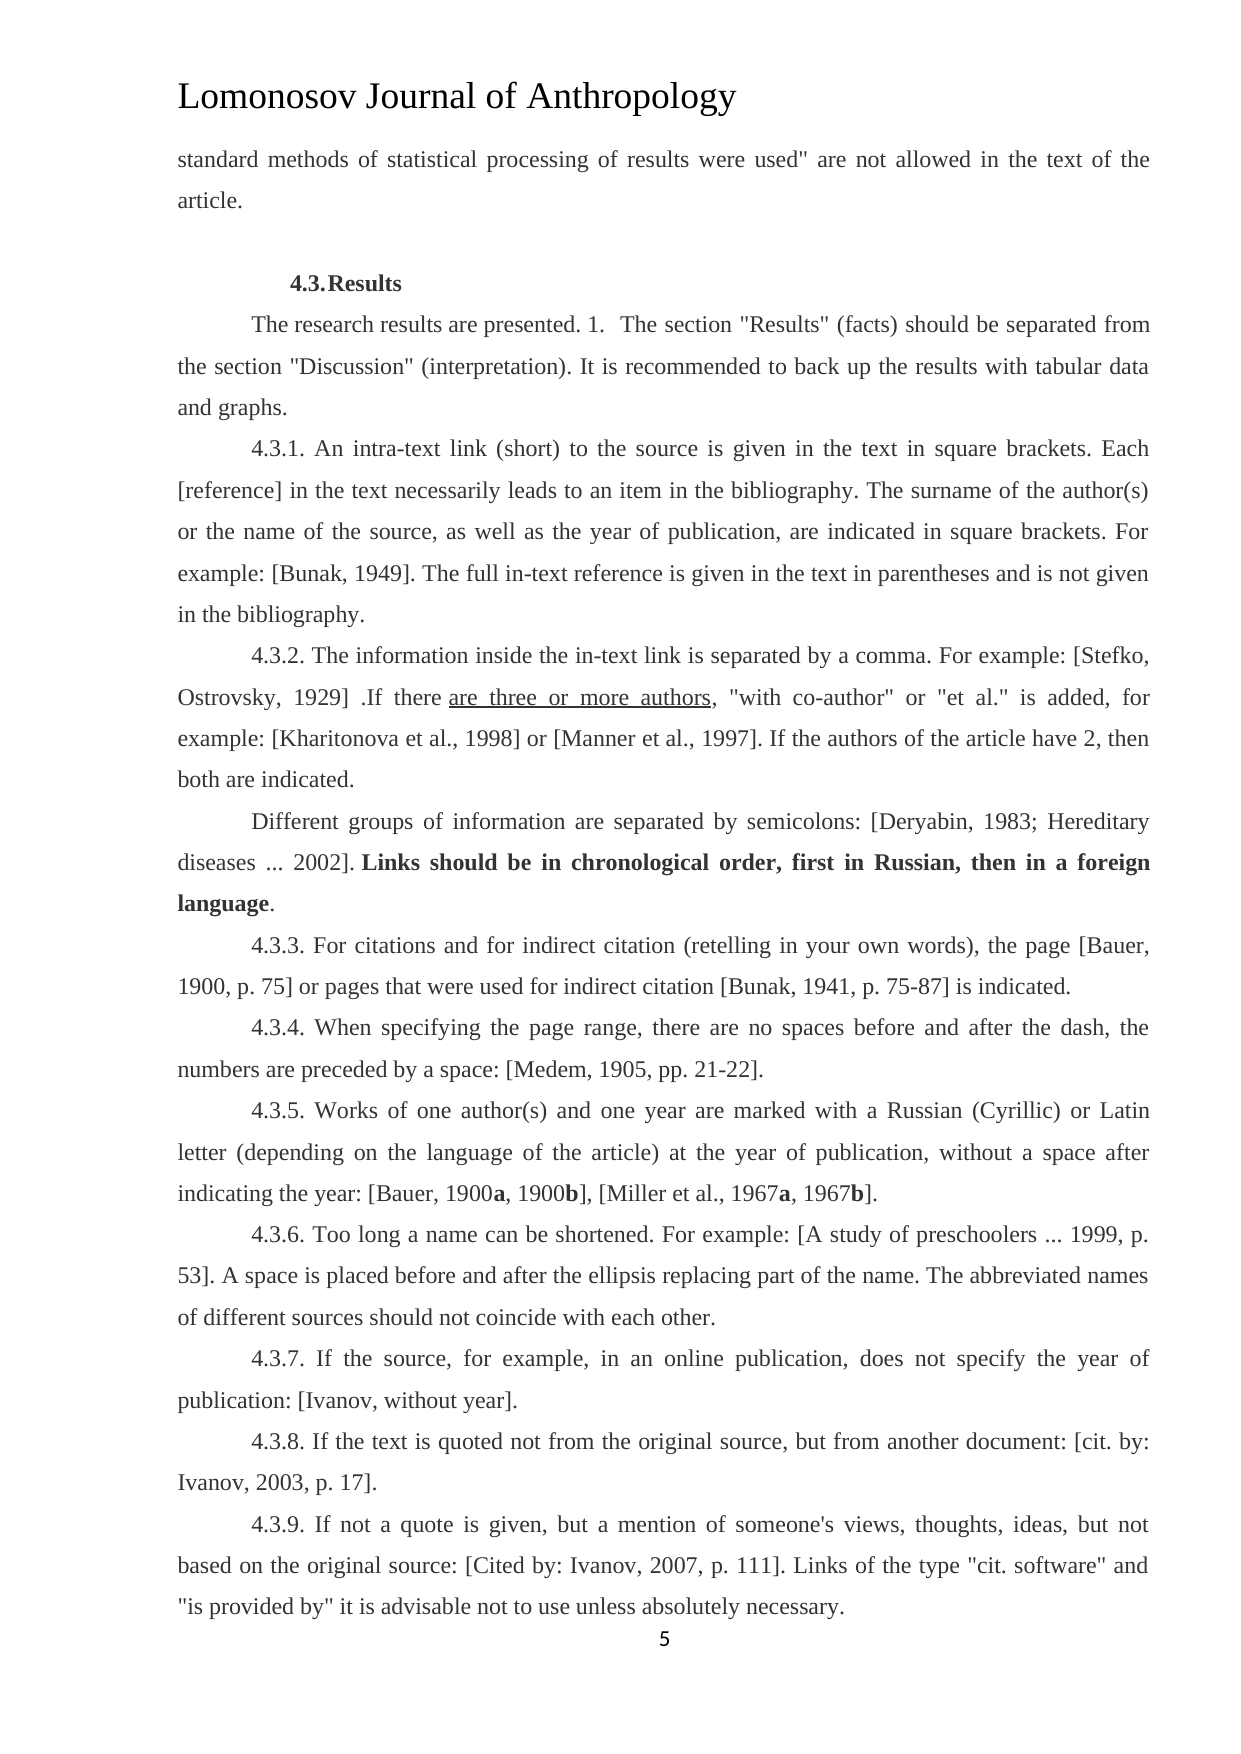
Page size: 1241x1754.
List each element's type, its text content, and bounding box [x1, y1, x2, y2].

list 4.3.6. Too long a name can be shortened. For example: [A study of preschoolers ... 1999, p. 53]. A space is placed before and after the ellipsis replacing part of the name. The abbreviated names of different sources should not coincide with each other. [177, 1220, 1152, 1331]
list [177, 145, 1152, 214]
list Different groups of information are separated by semicolons: [Deryabin, 1983; Hereditary diseases ... 2002]. Links should be in chronological order, first in Russian, then in a foreign language. [177, 807, 1152, 917]
list Results [290, 269, 1152, 297]
list The research results are presented. 1. The section "Results" (facts) should be separated from the section "Discussion" (interpretation). It is recommended to back up the results with tabular data and graphs. [177, 310, 1152, 421]
list 4.3.3. For citations and for indirect citation (retelling in your own words), the page [Bauer, 1900, p. 75] or pages that were used for indirect citation [Bunak, 1941, p. 75-87] is indicated. [177, 931, 1152, 1000]
list 4.3.7. If the source, for example, in an online publication, does not specify the year of publication: [Ivanov, without year]. [177, 1344, 1152, 1413]
list 4.3.9. If not a quote is given, but a mention of someone's views, thoughts, ideas, but not based on the original source: [Cited by: Ivanov, 2007, p. 111]. Links of the type "cit. software" and "is provided by" it is advisable not to use unless absolutely necessary. [177, 1510, 1152, 1620]
list 4.3.8. If the text is quoted not from the original source, but from another document: [cit. by: Ivanov, 2003, p. 17]. [177, 1427, 1152, 1496]
list 4.3.2. The information inside the in-text link is separated by a comma. For example: [Stefko, Ostrovsky, 1929] .If there are three or more authors, "with co-author" or "et al." is added, for example: [Kharitonova et al., 1998] or [Manner et al., 1997]. If the authors of the article have 2, then both are indicated. [177, 641, 1152, 793]
list 4.3.5. Works of one author(s) and one year are marked with a Russian (Cyrillic) or Latin letter (depending on the language of the article) at the year of publication, without a space after indicating the year: [Bauer, 1900a, 1900b], [Miller et al., 1967a, 1967b]. [177, 1096, 1152, 1206]
list 4.3.4. When specifying the page range, there are no spaces before and after the dash, the numbers are preceded by a space: [Medem, 1905, pp. 21-22]. [177, 1013, 1152, 1082]
list 4.3.1. An intra-text link (short) to the source is given in the text in square brackets. Each [reference] in the text necessarily leads to an item in the bibliography. The surname of the author(s) or the name of the source, as well as the year of publication, are indicated in square brackets. For example: [Bunak, 1949]. The full in-text reference is given in the text in parentheses and is not given in the bibliography. [177, 434, 1152, 627]
